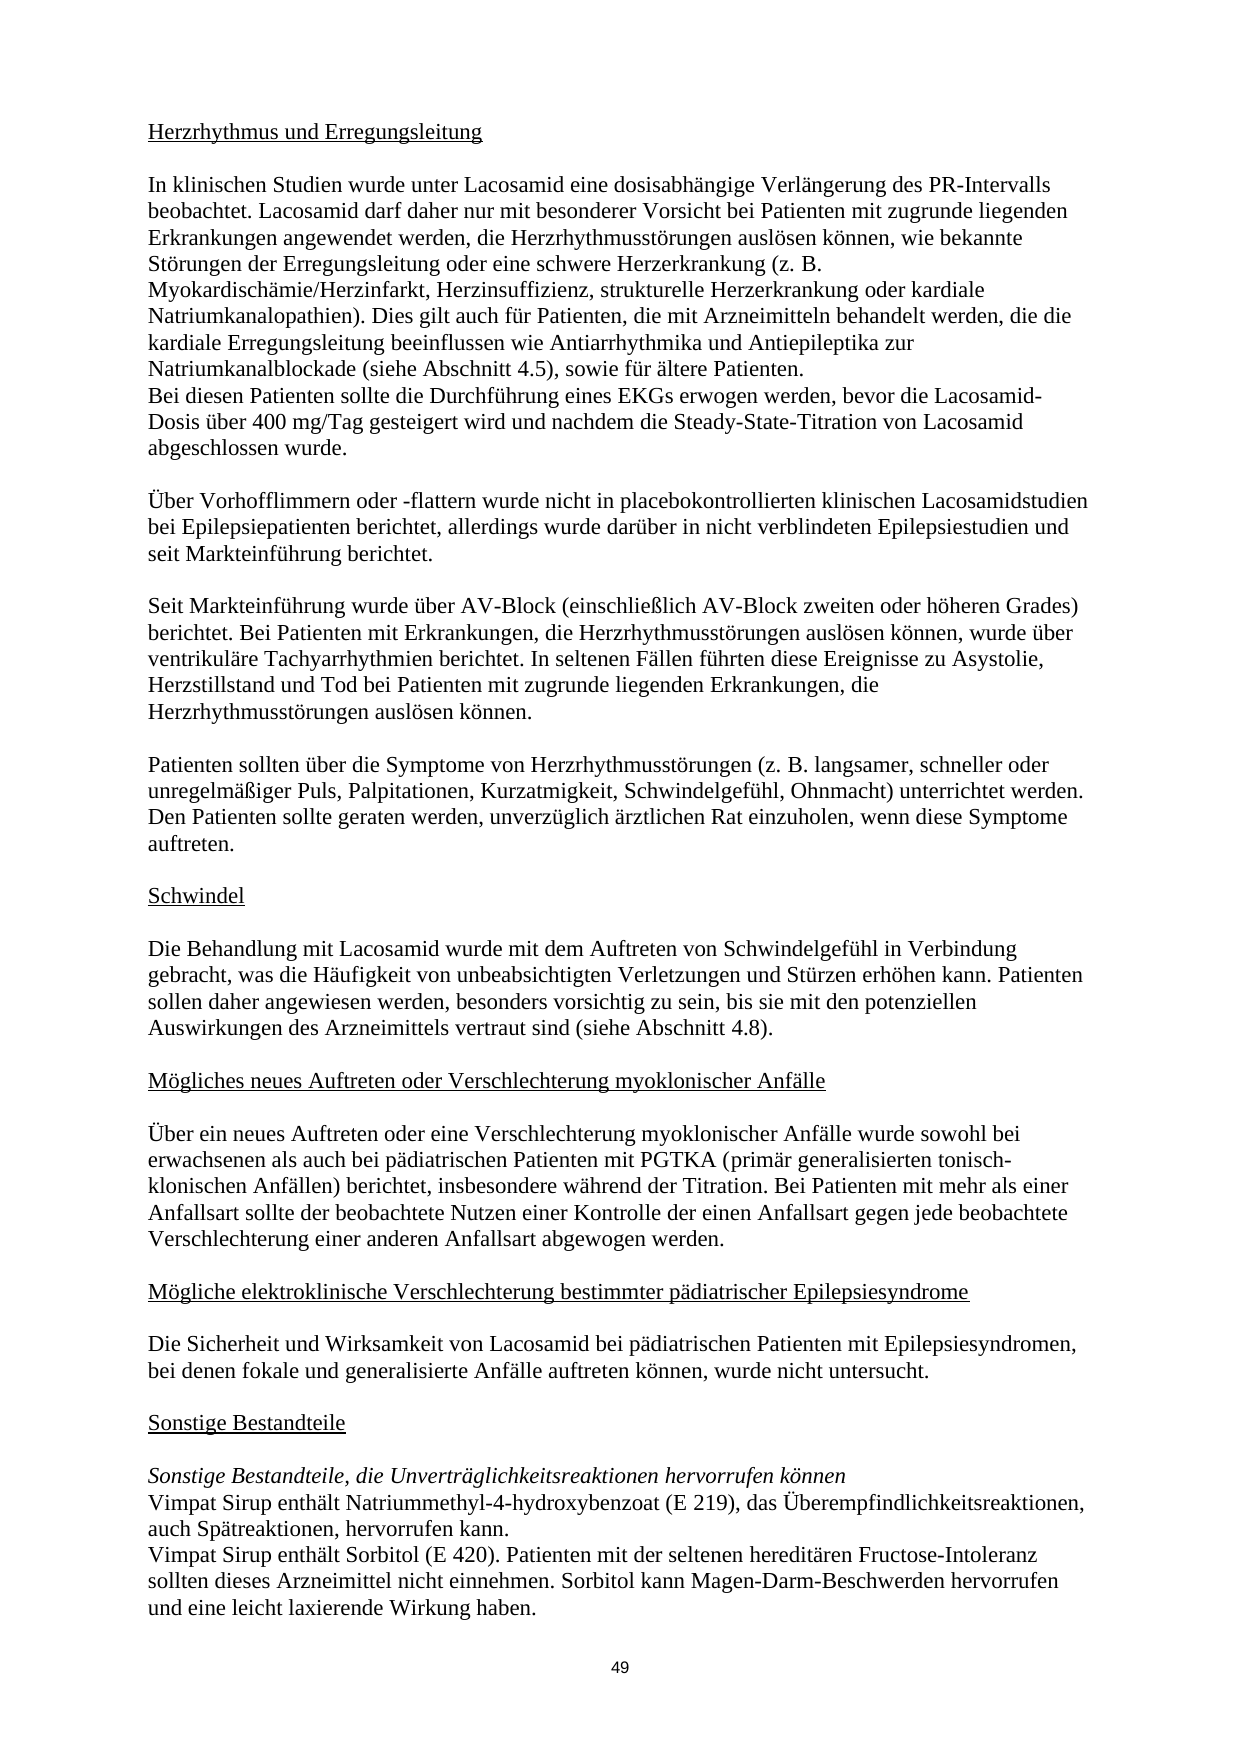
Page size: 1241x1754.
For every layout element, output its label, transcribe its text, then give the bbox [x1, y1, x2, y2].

text Sonstige Bestandteile [148, 1409, 1093, 1436]
text Die Behandlung mit Lacosamid wurde mit dem Auftreten von Schwindelgefühl in Verbindung gebracht, was die Häufigkeit von unbeabsichtigten Verletzungen und Stürzen erhöhen kann. Patienten sollen daher angewiesen werden, besonders vorsichtig zu sein, bis sie mit den potenziellen Auswirkungen des Arzneimittels vertraut sind (siehe Abschnitt 4.8). [148, 935, 1093, 1041]
text Über Vorhofflimmern oder -flattern wurde nicht in placebokontrollierten klinischen Lacosamidstudien bei Epilepsiepatienten berichtet, allerdings wurde darüber in nicht verblindeten Epilepsiestudien und seit Markteinführung berichtet. [148, 487, 1093, 566]
text Schwindel [148, 882, 1093, 909]
text Sonstige Bestandteile, die Unverträglichkeitsreaktionen hervorrufen können [148, 1462, 1093, 1488]
text In klinischen Studien wurde unter Lacosamid eine dosisabhängige Verlängerung des PR-Intervalls beobachtet. Lacosamid darf daher nur mit besonderer Vorsicht bei Patienten mit zugrunde liegenden Erkrankungen angewendet werden, die Herzrhythmusstörungen auslösen können, wie bekannte Störungen der Erregungsleitung oder eine schwere Herzerkrankung (z. B. Myokardischämie/Herzinfarkt, Herzinsuffizienz, strukturelle Herzerkrankung oder kardiale Natriumkanalopathien). Dies gilt auch für Patienten, die mit Arzneimitteln behandelt werden, die die kardiale Erregungsleitung beeinflussen wie Antiarrhythmika und Antiepileptika zur Natriumkanalblockade (siehe Abschnitt 4.5), sowie für ältere Patienten. [148, 171, 1093, 382]
text Mögliches neues Auftreten oder Verschlechterung myoklonischer Anfälle [148, 1067, 1093, 1093]
text Vimpat Sirup enthält Natriummethyl-4-hydroxybenzoat (E 219), das Überempfindlichkeitsreaktionen, auch Spätreaktionen, hervorrufen kann. [148, 1488, 1093, 1541]
text Über ein neues Auftreten oder eine Verschlechterung myoklonischer Anfälle wurde sowohl bei erwachsenen als auch bei pädiatrischen Patienten mit PGTKA (primär generalisierten tonisch-klonischen Anfällen) berichtet, insbesondere während der Titration. Bei Patienten mit mehr als einer Anfallsart sollte der beobachtete Nutzen einer Kontrolle der einen Anfallsart gegen jede beobachtete Verschlechterung einer anderen Anfallsart abgewogen werden. [148, 1119, 1093, 1251]
text Herzrhythmus und Erregungsleitung [148, 118, 1093, 144]
text Seit Markteinführung wurde über AV-Block (einschließlich AV-Block zweiten oder höheren Grades) berichtet. Bei Patienten mit Erkrankungen, die Herzrhythmusstörungen auslösen können, wurde über ventrikuläre Tachyarrhythmien berichtet. In seltenen Fällen führten diese Ereignisse zu Asystolie, Herzstillstand und Tod bei Patienten mit zugrunde liegenden Erkrankungen, die Herzrhythmusstörungen auslösen können. [148, 592, 1093, 724]
text Die Sicherheit und Wirksamkeit von Lacosamid bei pädiatrischen Patienten mit Epilepsiesyndromen, bei denen fokale und generalisierte Anfälle auftreten können, wurde nicht untersucht. [148, 1330, 1093, 1383]
text Bei diesen Patienten sollte die Durchführung eines EKGs erwogen werden, bevor die Lacosamid-Dosis über 400 mg/Tag gesteigert wird und nachdem die Steady-State-Titration von Lacosamid abgeschlossen wurde. [148, 382, 1093, 461]
text Mögliche elektroklinische Verschlechterung bestimmter pädiatrischer Epilepsiesyndrome [148, 1278, 1093, 1304]
text Patienten sollten über die Symptome von Herzrhythmusstörungen (z. B. langsamer, schneller oder unregelmäßiger Puls, Palpitationen, Kurzatmigkeit, Schwindelgefühl, Ohnmacht) unterrichtet werden. Den Patienten sollte geraten werden, unverzüglich ärztlichen Rat einzuholen, wenn diese Symptome auftreten. [148, 751, 1093, 856]
text Vimpat Sirup enthält Sorbitol (E 420). Patienten mit der seltenen hereditären Fructose-Intoleranz sollten dieses Arzneimittel nicht einnehmen. Sorbitol kann Magen-Darm-Beschwerden hervorrufen und eine leicht laxierende Wirkung haben. [148, 1541, 1093, 1620]
